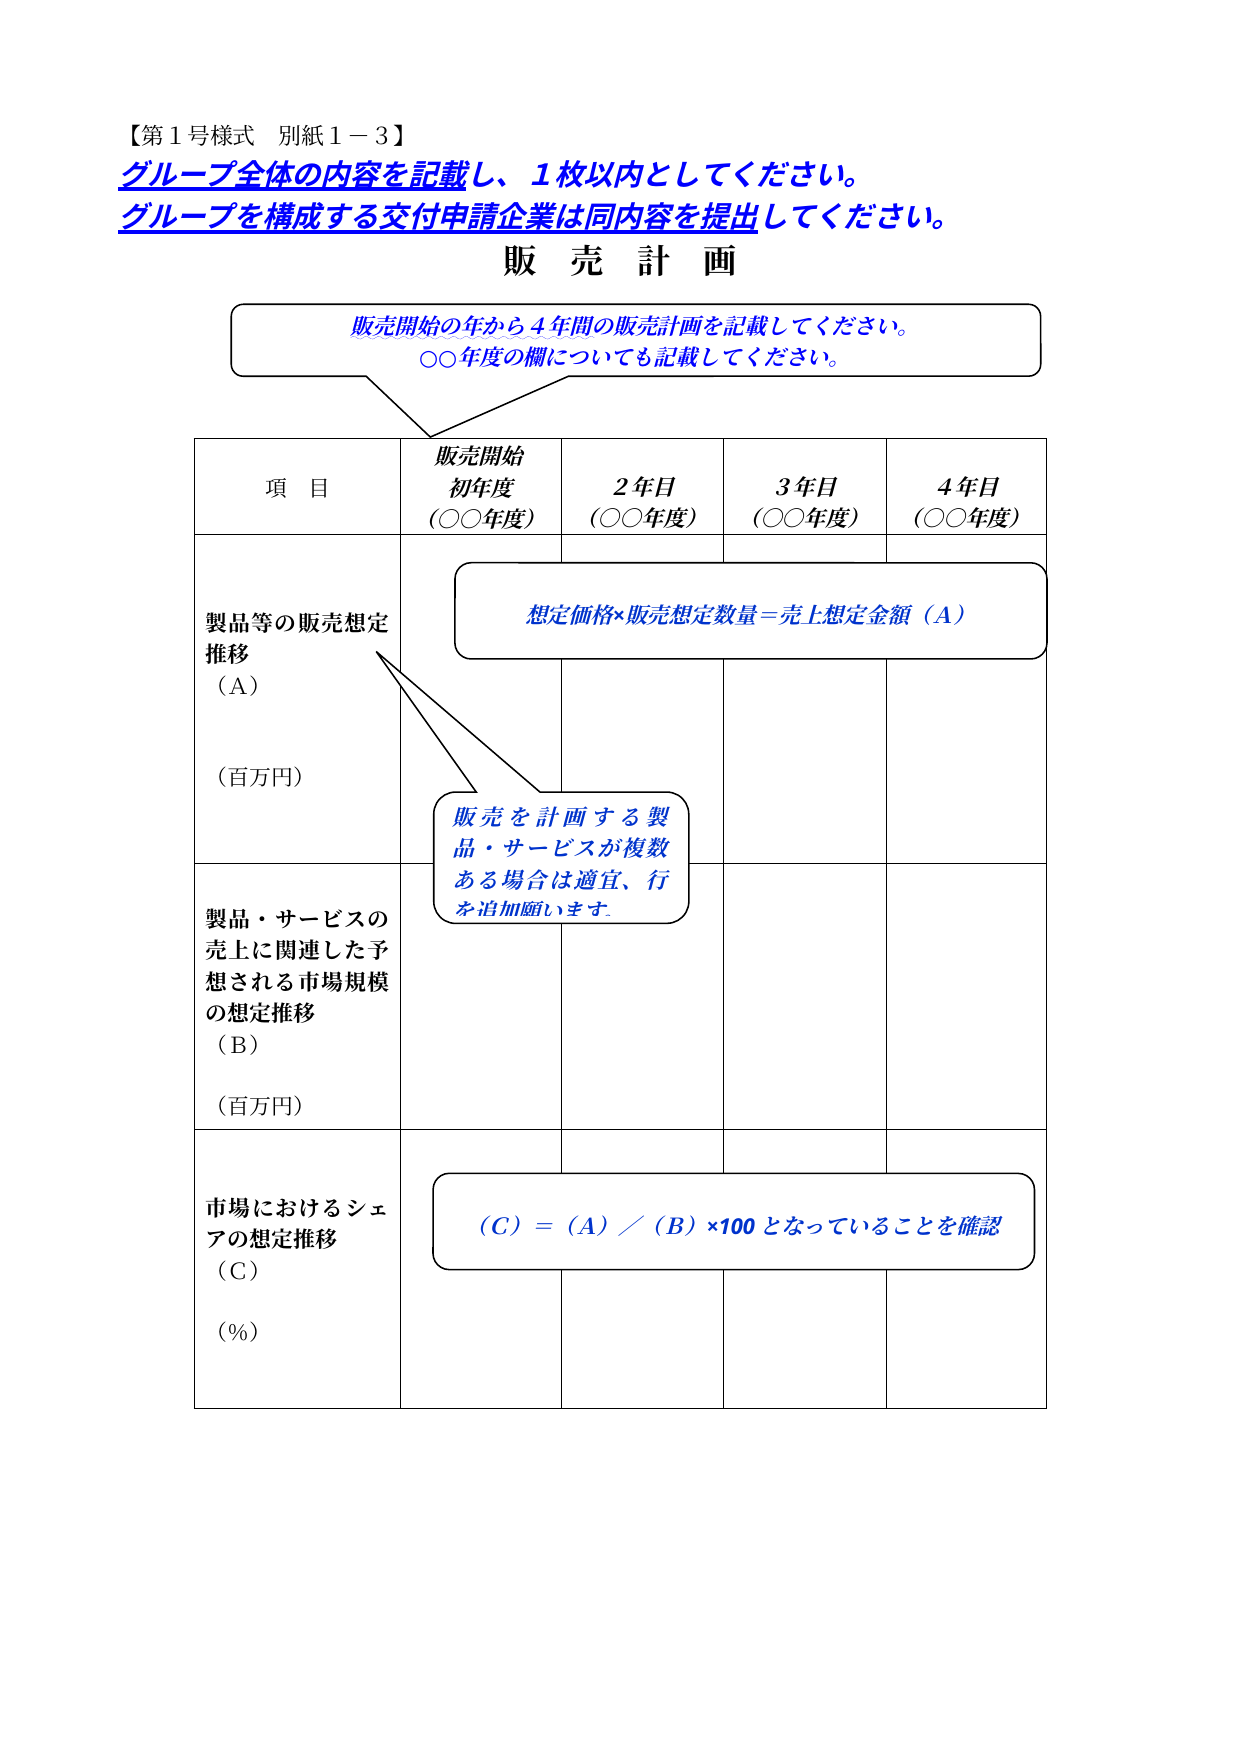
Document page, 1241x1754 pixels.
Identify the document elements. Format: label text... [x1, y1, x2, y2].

table_cell [401, 864, 561, 1129]
text グループを構成する交付申請企業は同内容を提出してください。 [118, 193, 1122, 236]
table_cell [562, 864, 723, 1129]
text 【第１号様式 別紙１－３】 [118, 118, 1122, 151]
table_cell [887, 1130, 1046, 1408]
table_cell 製品等の販売想定推移 （Ａ） （百万円） [195, 535, 400, 863]
table_header ４年目 （○○年度） [887, 439, 1046, 534]
table_cell 製品・サービスの売上に関連した予想される市場規模の想定推移 （Ｂ） （百万円） [195, 864, 400, 1129]
table_header ２年目 （○○年度） [562, 439, 723, 534]
text 販 売 計 画 [118, 236, 1122, 283]
table_cell [724, 1271, 886, 1408]
table_cell [724, 864, 886, 1129]
table_cell [887, 652, 1046, 863]
table_cell 市場におけるシェアの想定推移 （Ｃ） （％） [195, 1130, 400, 1408]
table_cell [401, 690, 473, 863]
table_cell [562, 660, 723, 863]
table_header 販売開始 初年度 （○○年度） [401, 439, 561, 534]
table_cell [401, 535, 561, 791]
table_header 項 目 [195, 439, 400, 534]
table_cell [562, 535, 723, 561]
table_cell [724, 660, 886, 863]
text グループ全体の内容を記載し、１枚以内としてください。 [118, 151, 1122, 193]
table_cell [887, 864, 1046, 1129]
table_cell [724, 1130, 886, 1172]
table_cell [724, 535, 886, 562]
table_cell [887, 535, 1046, 569]
table_cell [562, 1271, 723, 1408]
table_header ３年目 （○○年度） [724, 439, 886, 534]
table_cell [401, 1130, 561, 1408]
table_cell [562, 1130, 723, 1172]
